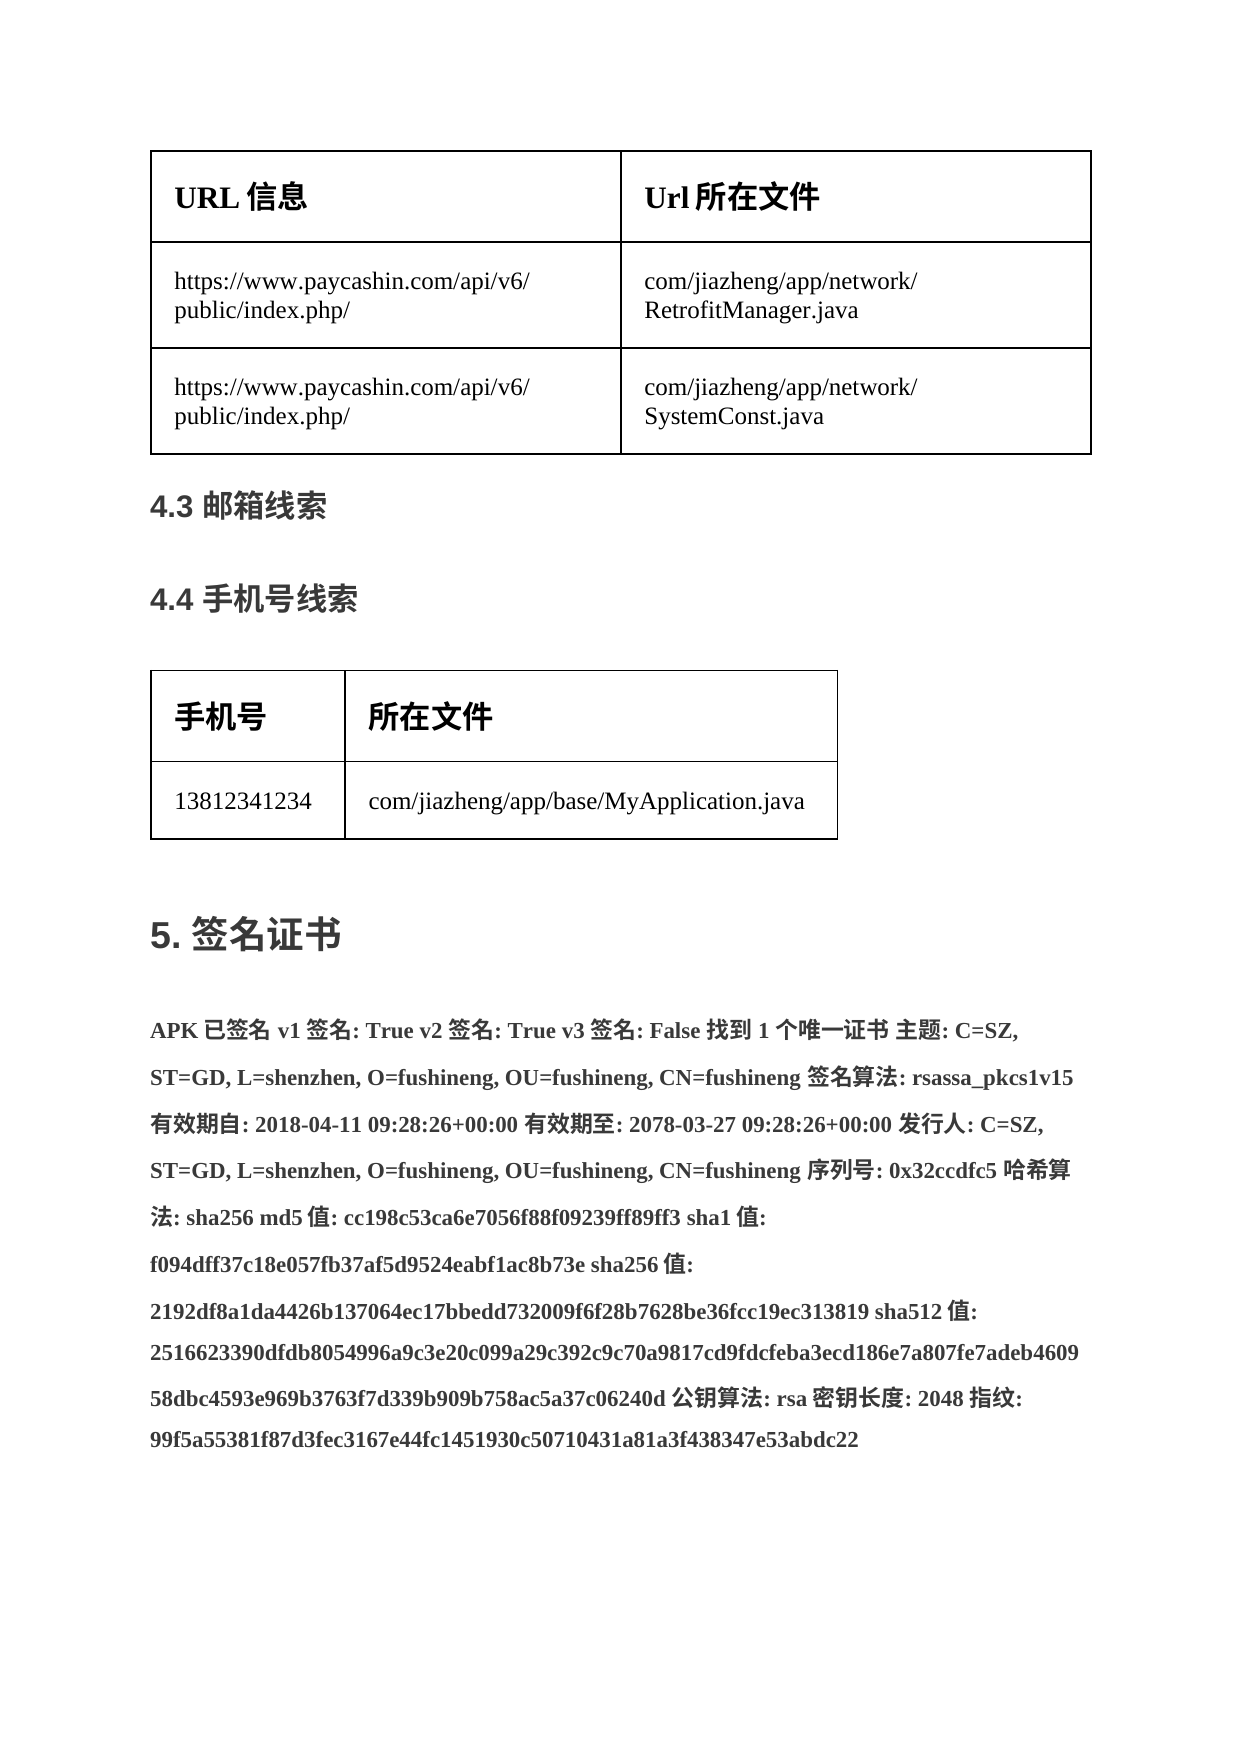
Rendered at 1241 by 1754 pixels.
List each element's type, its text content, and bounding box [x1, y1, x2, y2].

subtitle 5. 签名证书 [150, 908, 1090, 959]
table_cell com/jiazheng/app/network/SystemConst.java [622, 349, 1090, 453]
table_header 所在文件 [346, 671, 837, 761]
table_header URL信息 [152, 152, 620, 241]
table_header Url所在文件 [622, 152, 1090, 241]
subtitle 4.4 手机号线索 [150, 577, 1090, 619]
text APK已签名 v1 签名: True v2 签名: True v3 签名: False 找到 1 个唯一证书 主题: C=SZ, ST=GD, L=shenzhen, O=fushineng, OU=fushineng, CN=fushineng 签名算法: rsassa_pkcs1v15 有效期自: 2018-04-11 09:28:26+00:00 有效期至: 2078-03-27 09:28:26+00:00 发行人: C=SZ, ST=GD, L=shenzhen, O=fushineng, OU=fushineng, CN=fushineng 序列号: 0x32ccdfc5 哈希算法: sha256 md5值: cc198c53ca6e7056f88f09239ff89ff3 sha1值: f094dff37c18e057fb37af5d9524eabf1ac8b73e sha256值: 2192df8a1da4426b137064ec17bbedd732009f6f28b7628be36fcc19ec313819 sha512值: 2516623390dfdb8054996a9c3e20c099a29c392c9c70a9817cd9fdcfeba3ecd186e7a807fe7adeb460958dbc4593e969b3763f7d339b909b758ac5a37c06240d 公钥算法: rsa 密钥长度: 2048 指纹: 99f5a55381f87d3fec3167e44fc1451930c50710431a81a3f438347e53abdc22 [150, 1014, 1090, 1452]
table_cell com/jiazheng/app/base/MyApplication.java [346, 762, 837, 838]
subtitle 4.3 邮箱线索 [150, 484, 1090, 526]
table_cell com/jiazheng/app/network/RetrofitManager.java [622, 243, 1090, 347]
table_header 手机号 [152, 671, 344, 761]
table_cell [152, 349, 620, 453]
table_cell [152, 243, 620, 347]
table_cell 13812341234 [152, 762, 344, 838]
